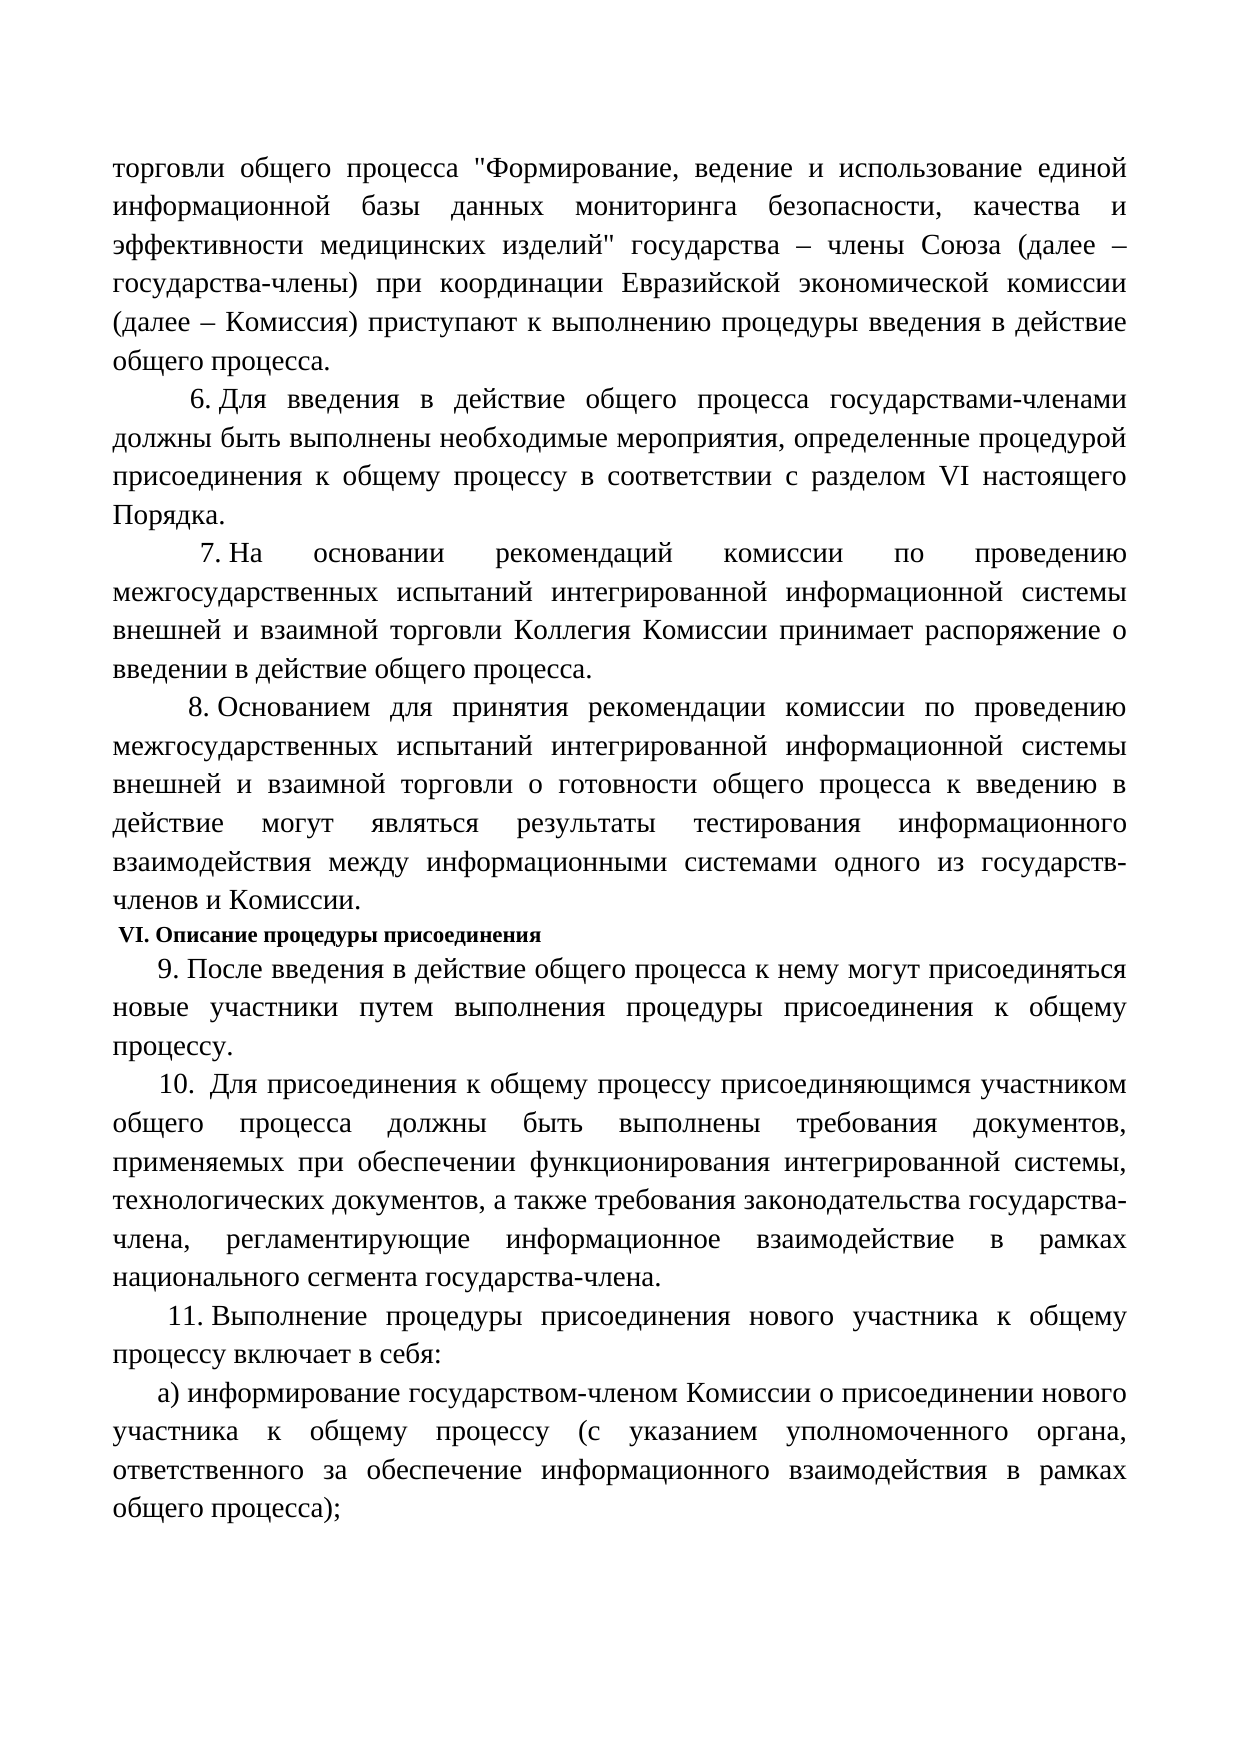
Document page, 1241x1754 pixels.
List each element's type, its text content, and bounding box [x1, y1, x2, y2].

text 7. На основании рекомендаций комиссии по проведению межгосударственных испытаний интегрированной информационной системы внешней и взаимной торговли Коллегия Комиссии принимает распоряжение о введении в действие общего процесса. [112, 535, 1128, 684]
text 6. Для введения в действие общего процесса государствами-членами должны быть выполнены необходимые мероприятия, определенные процедурой присоединения к общему процессу в соответствии с разделом VI настоящего Порядка. [112, 381, 1128, 530]
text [112, 150, 1128, 376]
text VI. Описание процедуры присоединения [112, 921, 1128, 947]
text 11. Выполнение процедуры присоединения нового участника к общему процессу включает в себя: [112, 1298, 1128, 1370]
text 10. Для присоединения к общему процессу присоединяющимся участником общего процесса должны быть выполнены требования документов, применяемых при обеспечении функционирования интегрированной системы, технологических документов, а также требования законодательства государства-члена, регламентирующие информационное взаимодействие в рамках национального сегмента государства-члена. [112, 1067, 1128, 1293]
text 9. После введения в действие общего процесса к нему могут присоединяться новые участники путем выполнения процедуры присоединения к общему процессу. [112, 951, 1128, 1062]
text 8. Основанием для принятия рекомендации комиссии по проведению межгосударственных испытаний интегрированной информационной системы внешней и взаимной торговли о готовности общего процесса к введению в действие могут являться результаты тестирования информационного взаимодействия между информационными системами одного из государств-членов и Комиссии. [112, 689, 1128, 916]
text а) информирование государством-членом Комиссии о присоединении нового участника к общему процессу (с указанием уполномоченного органа, ответственного за обеспечение информационного взаимодействия в рамках общего процесса); [112, 1375, 1128, 1524]
